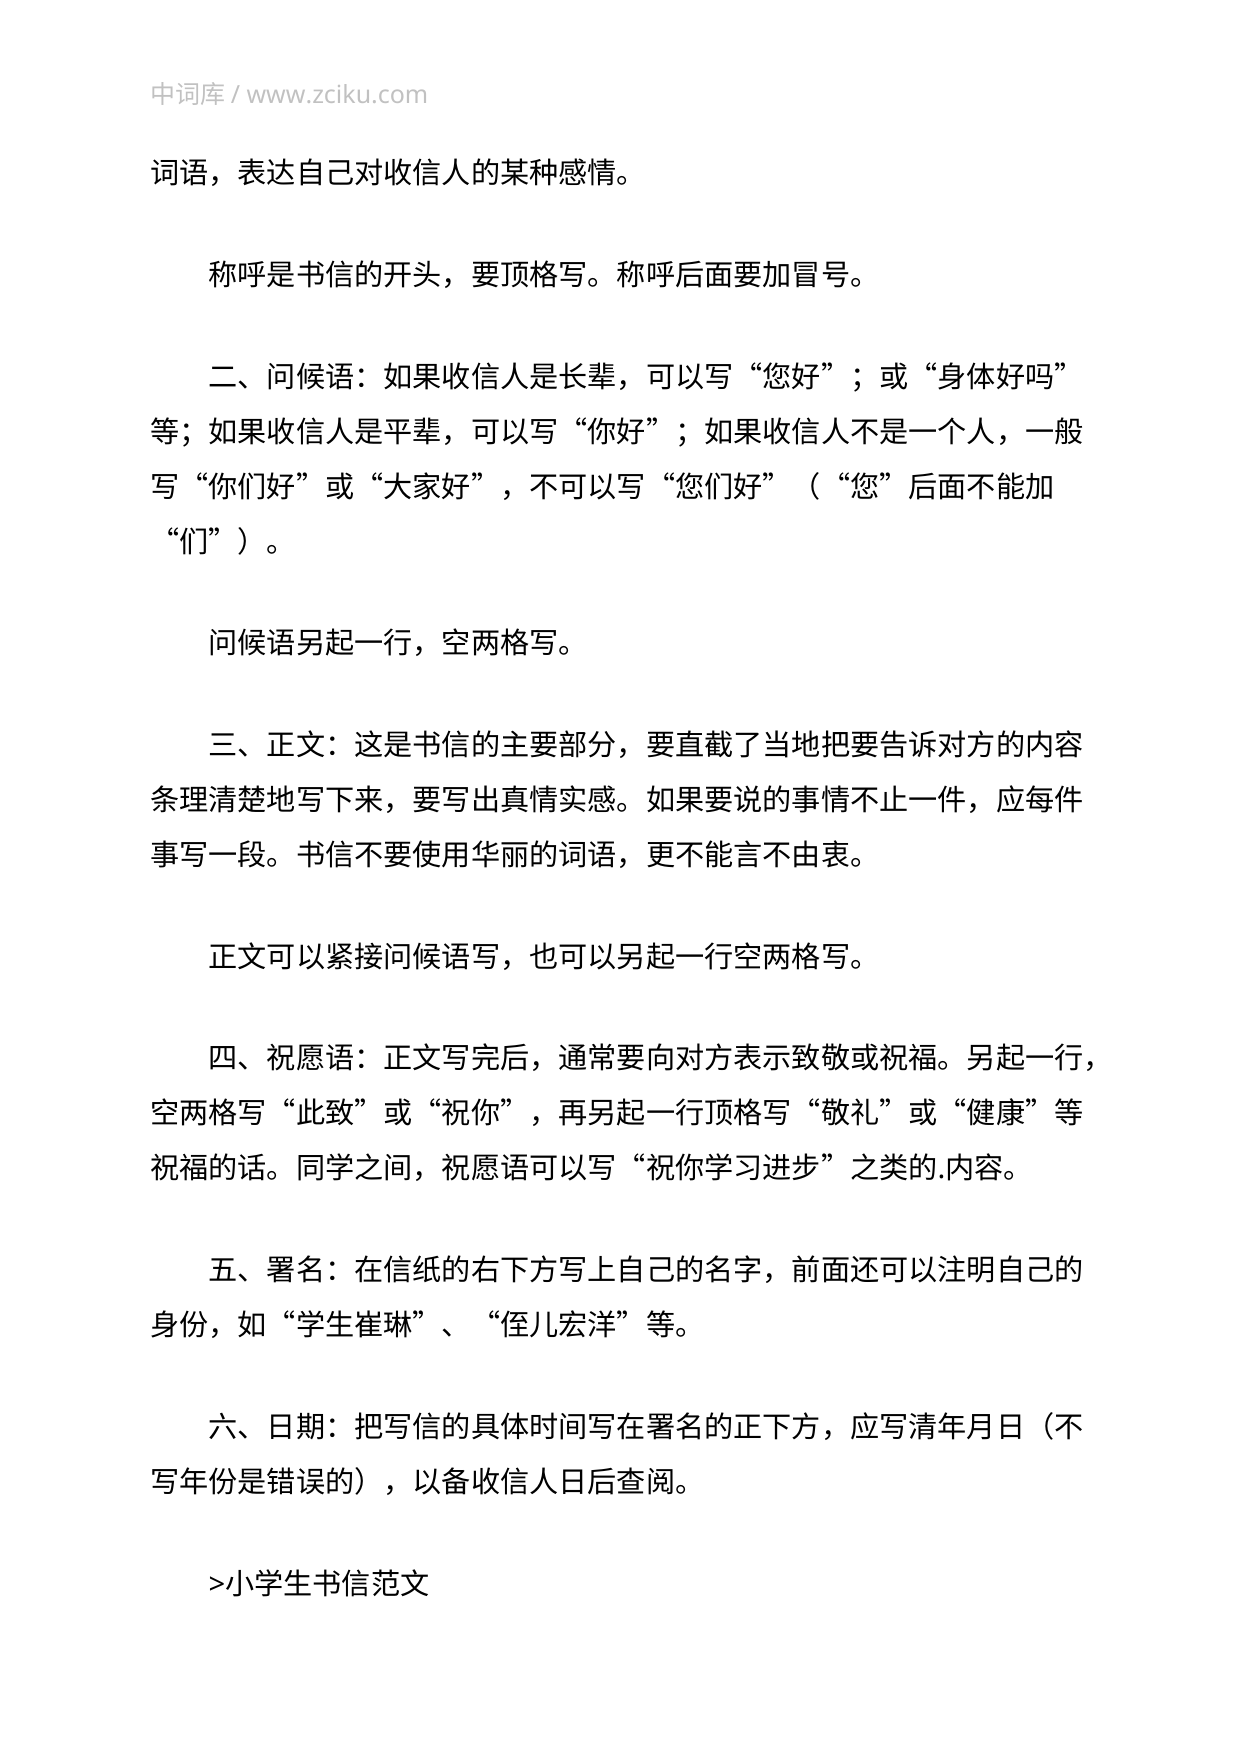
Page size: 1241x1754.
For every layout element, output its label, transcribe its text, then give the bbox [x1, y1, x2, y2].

text 三、正文：这是书信的主要部分，要直截了当地把要告诉对方的内容条理清楚地写下来，要写出真情实感。如果要说的事情不止一件，应每件事写一段。书信不要使用华丽的词语，更不能言不由衷。 [150, 722, 1090, 874]
text 二、问候语：如果收信人是长辈，可以写“您好”；或“身体好吗”等；如果收信人是平辈，可以写“你好”；如果收信人不是一个人，一般写“你们好”或“大家好”，不可以写“您们好”（“您”后面不能加“们”）。 [150, 353, 1090, 561]
text 五、署名：在信纸的右下方写上自己的名字，前面还可以注明自己的身份，如“学生崔琳”、“侄儿宏洋”等。 [150, 1247, 1090, 1344]
text 问候语另起一行，空两格写。 [150, 620, 1090, 662]
text 称呼是书信的开头，要顶格写。称呼后面要加冒号。 [150, 252, 1090, 294]
text 六、日期：把写信的具体时间写在署名的正下方，应写清年月日（不写年份是错误的），以备收信人日后查阅。 [150, 1403, 1090, 1501]
text 四、祝愿语：正文写完后，通常要向对方表示致敬或祝福。另起一行，空两格写“此致”或“祝你”，再另起一行顶格写“敬礼”或“健康”等祝福的话。同学之间，祝愿语可以写“祝你学习进步”之类的.内容。 [150, 1035, 1090, 1187]
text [150, 150, 1090, 192]
text >小学生书信范文 [150, 1560, 1090, 1603]
text 正文可以紧接问候语写，也可以另起一行空两格写。 [150, 933, 1090, 976]
